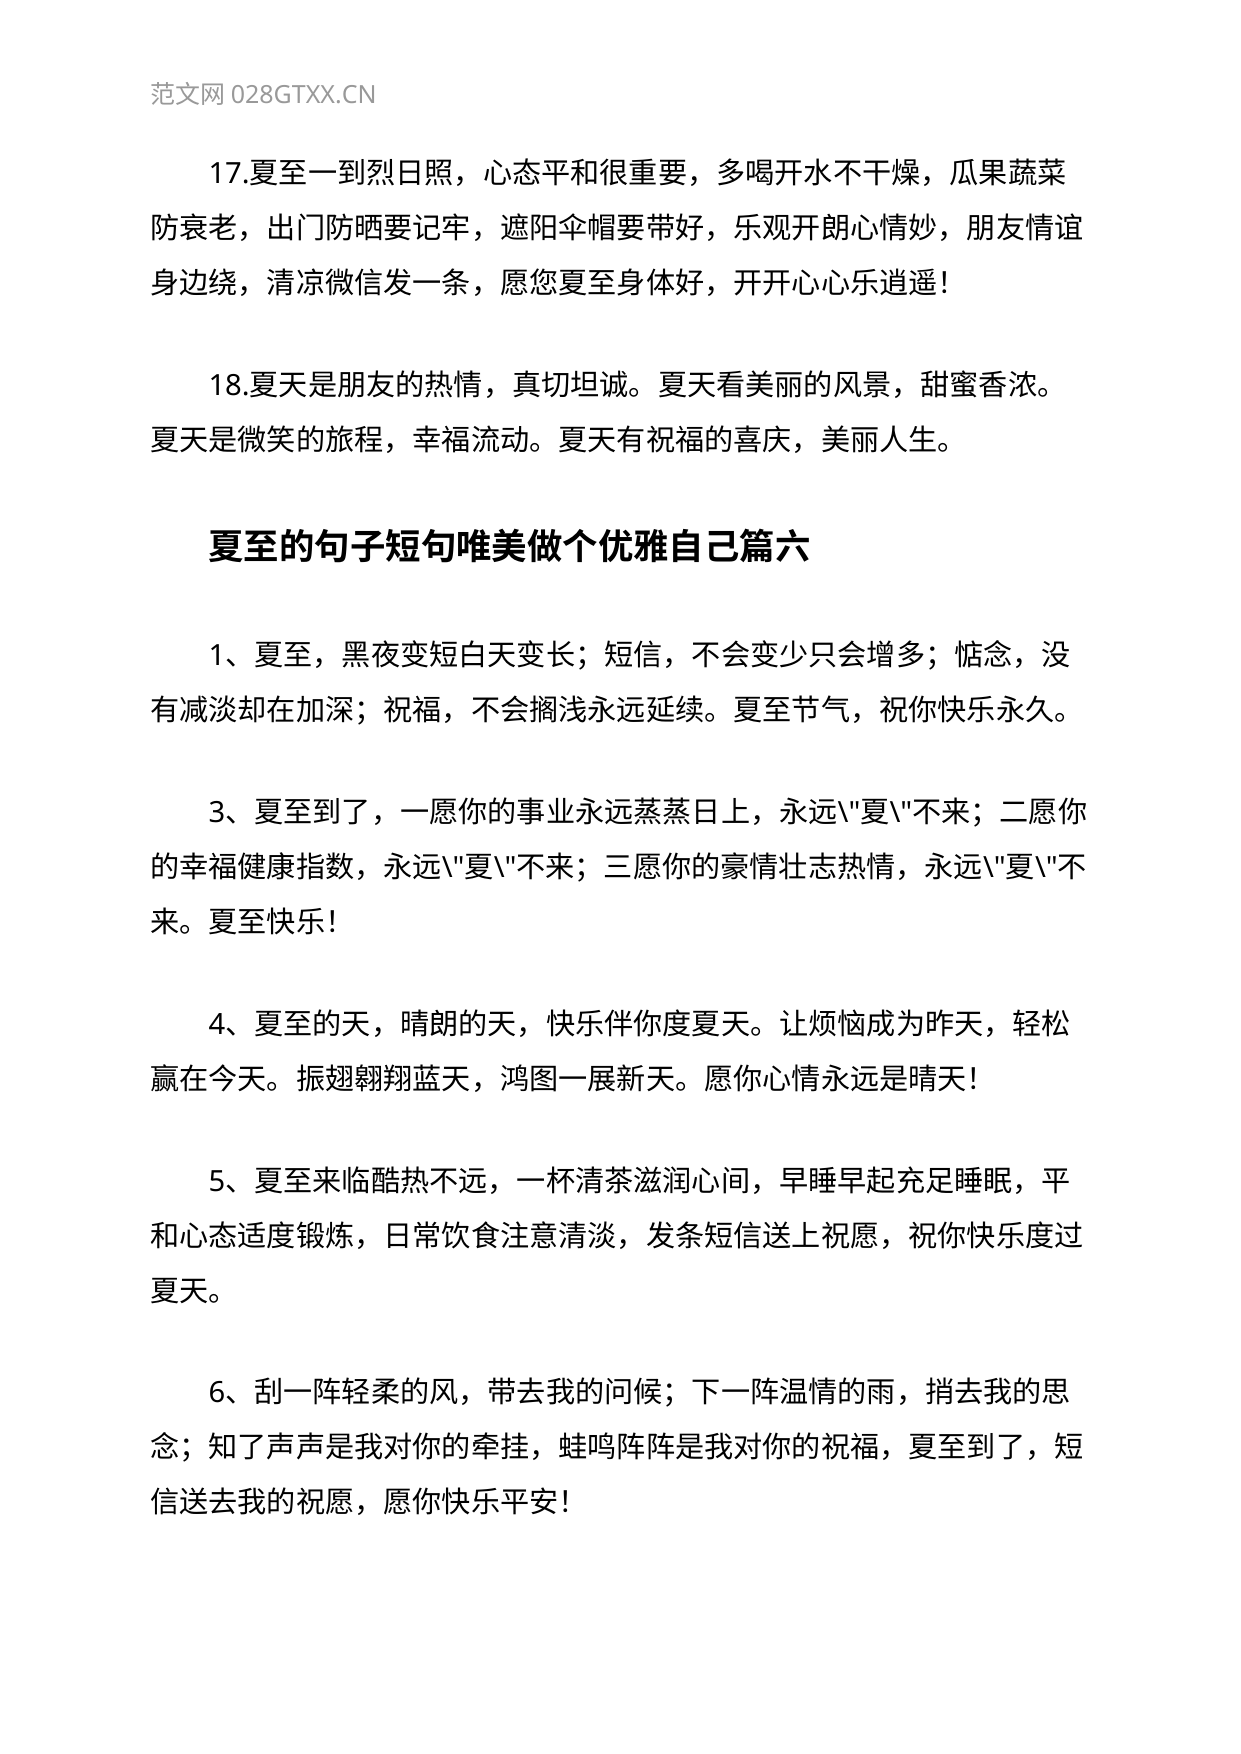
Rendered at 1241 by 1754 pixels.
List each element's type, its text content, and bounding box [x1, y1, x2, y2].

text 17.夏至一到烈日照，心态平和很重要，多喝开水不干燥，瓜果蔬菜防衰老，出门防晒要记牢，遮阳伞帽要带好，乐观开朗心情妙，朋友情谊身边绕，清凉微信发一条，愿您夏至身体好，开开心心乐逍遥！ [150, 150, 1090, 302]
text 3、夏至到了，一愿你的事业永远蒸蒸日上，永远\"夏\"不来；二愿你的幸福健康指数，永远\"夏\"不来；三愿你的豪情壮志热情，永远\"夏\"不来。夏至快乐！ [150, 789, 1090, 941]
text 6、刮一阵轻柔的风，带去我的问候；下一阵温情的雨，捎去我的思念；知了声声是我对你的牵挂，蛙鸣阵阵是我对你的祝福，夏至到了，短信送去我的祝愿，愿你快乐平安！ [150, 1369, 1090, 1521]
text 18.夏天是朋友的热情，真切坦诚。夏天看美丽的风景，甜蜜香浓。夏天是微笑的旅程，幸福流动。夏天有祝福的喜庆，美丽人生。 [150, 362, 1090, 459]
text 夏至的句子短句唯美做个优雅自己篇六 [150, 518, 1090, 570]
text 5、夏至来临酷热不远，一杯清茶滋润心间，早睡早起充足睡眠，平和心态适度锻炼，日常饮食注意清淡，发条短信送上祝愿，祝你快乐度过夏天。 [150, 1157, 1090, 1309]
text 1、夏至，黑夜变短白天变长；短信，不会变少只会增多；惦念，没有减淡却在加深；祝福，不会搁浅永远延续。夏至节气，祝你快乐永久。 [150, 632, 1090, 729]
text 4、夏至的天，晴朗的天，快乐伴你度夏天。让烦恼成为昨天，轻松赢在今天。振翅翱翔蓝天，鸿图一展新天。愿你心情永远是晴天！ [150, 1000, 1090, 1098]
